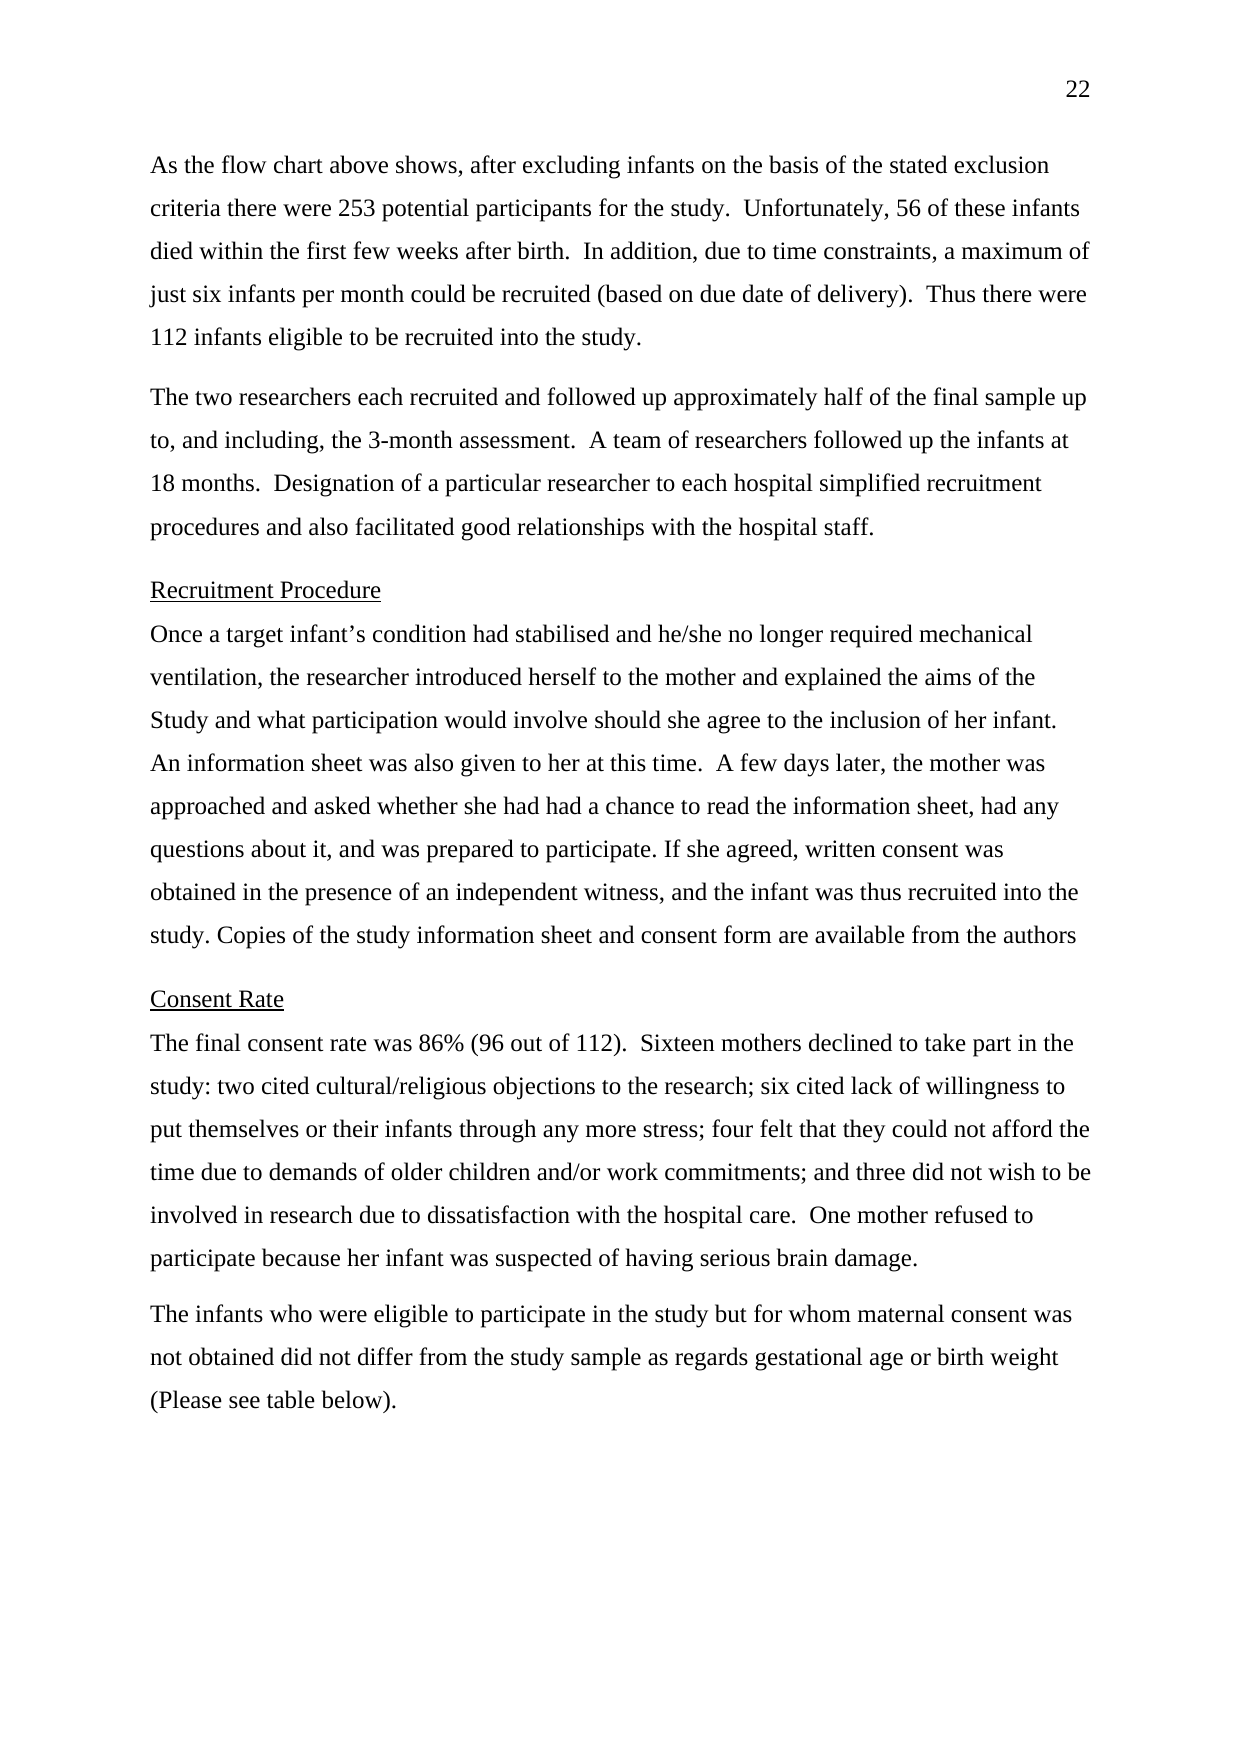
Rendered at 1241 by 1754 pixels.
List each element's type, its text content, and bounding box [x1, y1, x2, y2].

subtitle Recruitment Procedure [150, 576, 1090, 604]
text The two researchers each recruited and followed up approximately half of the final sample up to, and including, the 3-month assessment. A team of researchers followed up the infants at 18 months. Designation of a particular researcher to each hospital simplified recruitment procedures and also facilitated good relationships with the hospital staff. [150, 382, 1090, 540]
text The infants who were eligible to participate in the study but for whom maternal consent was not obtained did not differ from the study sample as regards gestational age or birth weight (Please see table below). [150, 1299, 1086, 1414]
text As the flow chart above shows, after excluding infants on the basis of the stated exclusion criteria there were 253 potential participants for the study. Unfortunately, 56 of these infants died within the first few weeks after birth. In addition, due to time constraints, a maximum of just six infants per month could be recruited (based on due date of delivery). Thus there were 112 infants eligible to be recruited into the study. [150, 150, 1090, 351]
text Once a target infant’s condition had stabilised and he/she no longer required mechanical ventilation, the researcher introduced herself to the mother and explained the aims of the Study and what participation would involve should she agree to the inclusion of her infant. An information sheet was also given to her at this time. A few days later, the mother was approached and asked whether she had had a chance to read the information sheet, had any questions about it, and was prepared to participate. If she agreed, written consent was obtained in the presence of an independent witness, and the infant was thus recruited into the study. Copies of the study information sheet and consent form are available from the authors [150, 619, 1086, 949]
subtitle Consent Rate [150, 984, 1090, 1013]
text The final consent rate was 86% (96 out of 112). Sixteen mothers declined to take part in the study: two cited cultural/religious objections to the research; six cited lack of willingness to put themselves or their infants through any more stress; four felt that they could not afford the time due to demands of older children and/or work commitments; and three did not wish to be involved in research due to dissatisfaction with the hospital care. One mother refused to participate because her infant was suspected of having serious brain damage. [150, 1028, 1095, 1272]
